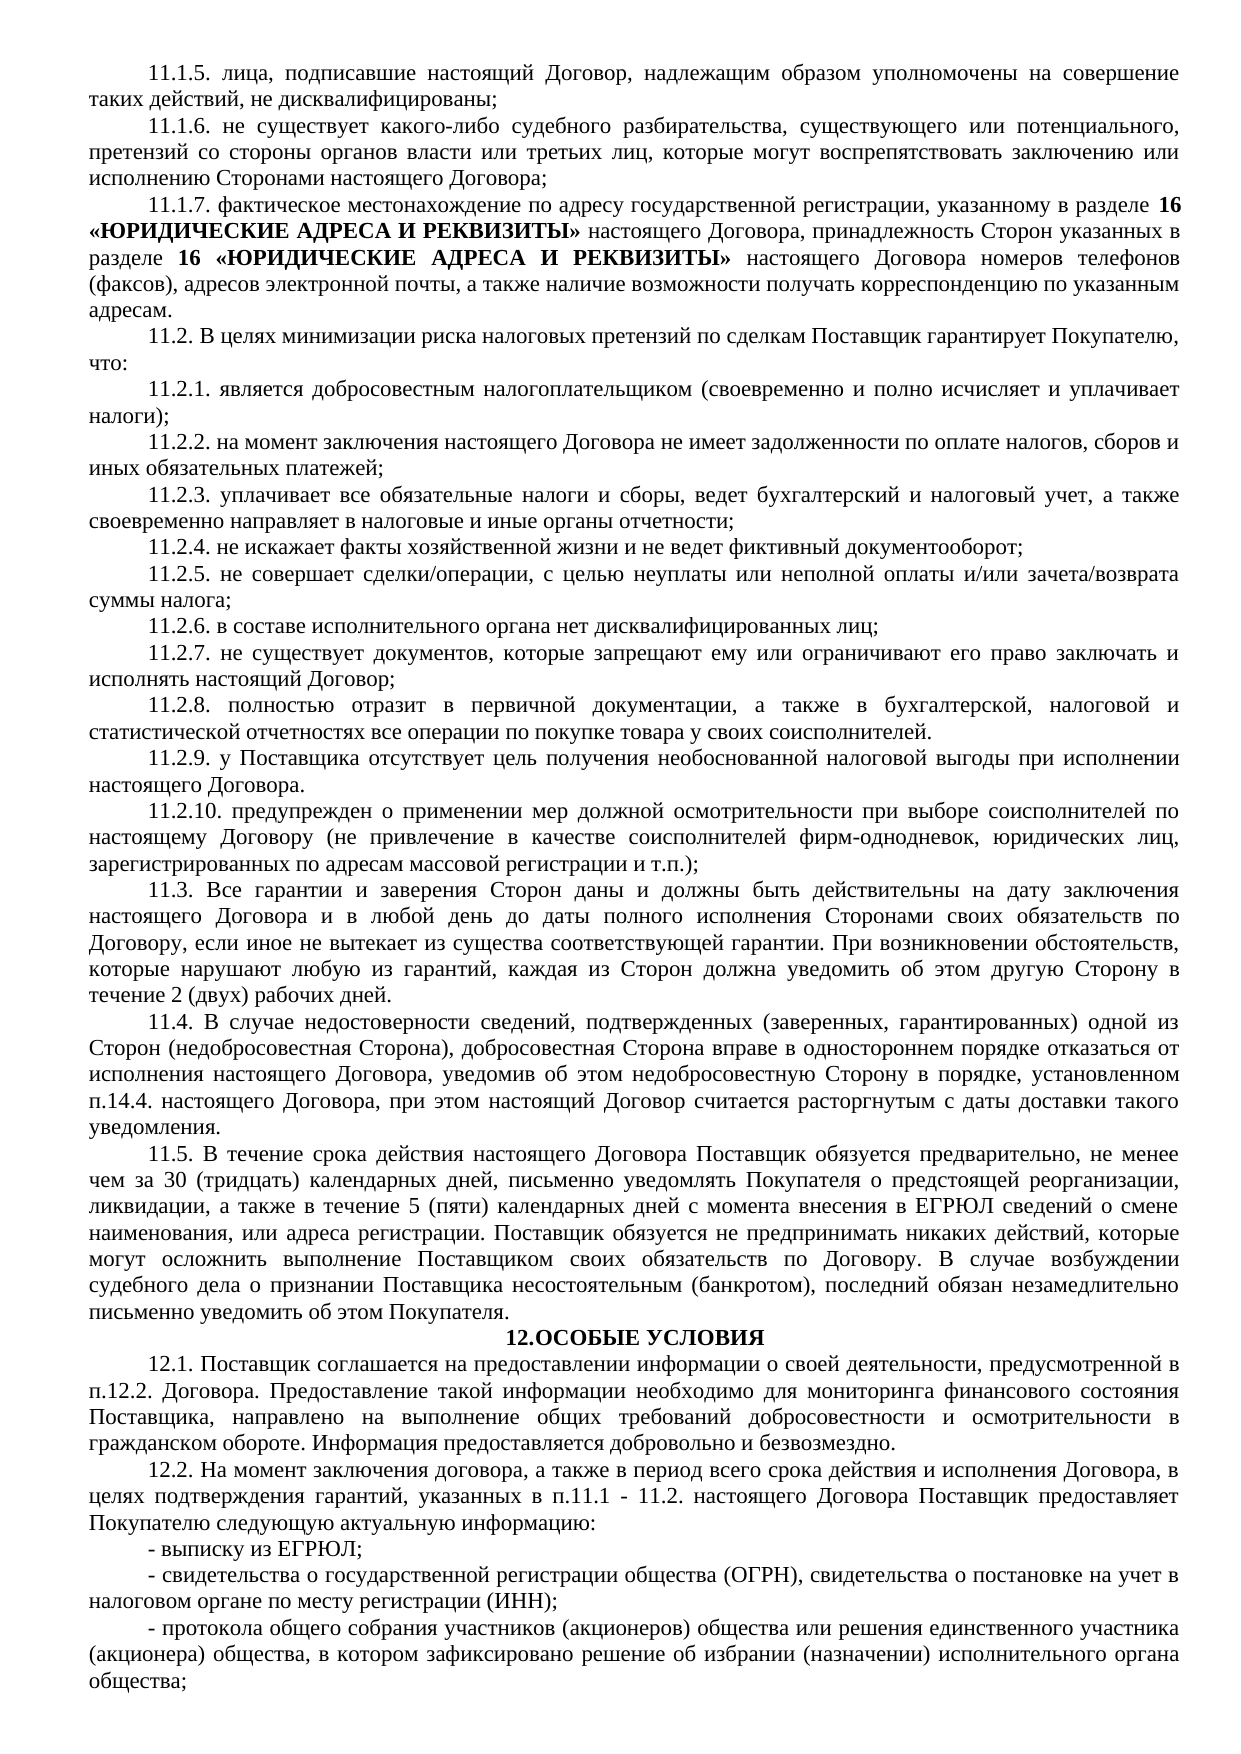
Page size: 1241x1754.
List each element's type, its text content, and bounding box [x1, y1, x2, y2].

text 12.1. Поставщик соглашается на предоставлении информации о своей деятельности, предусмотренной в п.12.2. Договора. Предоставление такой информации необходимо для мониторинга финансового состояния Поставщика, направлено на выполнение общих требований добросовестности и осмотрительности в гражданском обороте. Информация предоставляется добровольно и безвозмездно. [89, 1350, 1181, 1456]
text 11.2.2. на момент заключения настоящего Договора не имеет задолженности по оплате налогов, сборов и иных обязательных платежей; [89, 428, 1181, 481]
text 11.2. В целях минимизации риска налоговых претензий по сделкам Поставщик гарантирует Покупателю, что: [89, 323, 1181, 375]
text 11.2.10. предупрежден о применении мер должной осмотрительности при выборе соисполнителей по настоящему Договору (не привлечение в качестве соисполнителей фирм-однодневок, юридических лиц, зарегистрированных по адресам массовой регистрации и т.п.); [89, 797, 1181, 876]
text 11.2.7. не существует документов, которые запрещают ему или ограничивают его право заключать и исполнять настоящий Договор; [89, 639, 1181, 692]
text 11.2.5. не совершает сделки/операции, с целью неуплаты или неполной оплаты и/или зачета/возврата суммы налога; [89, 560, 1181, 612]
text 11.2.8. полностью отразит в первичной документации, а также в бухгалтерской, налоговой и статистической отчетностях все операции по покупке товара у своих соисполнителей. [89, 692, 1181, 744]
text - протокола общего собрания участников (акционеров) общества или решения единственного участника (акционера) общества, в котором зафиксировано решение об избрании (назначении) исполнительного органа общества; [89, 1614, 1181, 1693]
text 11.1.5. лица, подписавшие настоящий Договор, надлежащим образом уполномочены на совершение таких действий, не дисквалифицированы; [89, 59, 1181, 112]
text 11.5. В течение срока действия настоящего Договора Поставщик обязуется предварительно, не менее чем за 30 (тридцать) календарных дней, письменно уведомлять Покупателя о предстоящей реорганизации, ликвидации, а также в течение 5 (пяти) календарных дней с момента внесения в ЕГРЮЛ сведений о смене наименования, или адреса регистрации. Поставщик обязуется не предпринимать никаких действий, которые могут осложнить выполнение Поставщиком своих обязательств по Договору. В случае возбуждении судебного дела о признании Поставщика несостоятельным (банкротом), последний обязан незамедлительно письменно уведомить об этом Покупателя. [89, 1139, 1181, 1324]
list ОСОБЫЕ УСЛОВИЯ [89, 1324, 1181, 1350]
text 11.1.7. фактическое местонахождение по адресу государственной регистрации, указанному в разделе 16 «ЮРИДИЧЕСКИЕ АДРЕСА И РЕКВИЗИТЫ» настоящего Договора, принадлежность Сторон указанных в разделе 16 «ЮРИДИЧЕСКИЕ АДРЕСА И РЕКВИЗИТЫ» настоящего Договора номеров телефонов (факсов), адресов электронной почты, а также наличие возможности получать корреспонденцию по указанным адресам. [89, 191, 1181, 323]
text 11.3. Все гарантии и заверения Сторон даны и должны быть действительны на дату заключения настоящего Договора и в любой день до даты полного исполнения Сторонами своих обязательств по Договору, если иное не вытекает из существа соответствующей гарантии. При возникновении обстоятельств, которые нарушают любую из гарантий, каждая из Сторон должна уведомить об этом другую Сторону в течение 2 (двух) рабочих дней. [89, 876, 1181, 1008]
text 11.4. В случае недостоверности сведений, подтвержденных (заверенных, гарантированных) одной из Сторон (недобросовестная Сторона), добросовестная Сторона вправе в одностороннем порядке отказаться от исполнения настоящего Договора, уведомив об этом недобросовестную Сторону в порядке, установленном п.14.4. настоящего Договора, при этом настоящий Договор считается расторгнутым с даты доставки такого уведомления. [89, 1008, 1181, 1139]
text 11.1.6. не существует какого-либо судебного разбирательства, существующего или потенциального, претензий со стороны органов власти или третьих лиц, которые могут воспрепятствовать заключению или исполнению Сторонами настоящего Договора; [89, 112, 1181, 191]
text - выписку из ЕГРЮЛ; [89, 1535, 1181, 1561]
text 11.2.9. у Поставщика отсутствует цель получения необоснованной налоговой выгоды при исполнении настоящего Договора. [89, 744, 1181, 797]
text 11.2.1. является добросовестным налогоплательщиком (своевременно и полно исчисляет и уплачивает налоги); [89, 375, 1181, 428]
text 11.2.3. уплачивает все обязательные налоги и сборы, ведет бухгалтерский и налоговый учет, а также своевременно направляет в налоговые и иные органы отчетности; [89, 481, 1181, 533]
text 11.2.4. не искажает факты хозяйственной жизни и не ведет фиктивный документооборот; [89, 533, 1181, 560]
text 11.2.6. в составе исполнительного органа нет дисквалифицированных лиц; [89, 612, 1181, 639]
text - свидетельства о государственной регистрации общества (ОГРН), свидетельства о постановке на учет в налоговом органе по месту регистрации (ИНН); [89, 1561, 1181, 1614]
text 12.2. На момент заключения договора, а также в период всего срока действия и исполнения Договора, в целях подтверждения гарантий, указанных в п.11.1 - 11.2. настоящего Договора Поставщик предоставляет Покупателю следующую актуальную информацию: [89, 1456, 1181, 1535]
